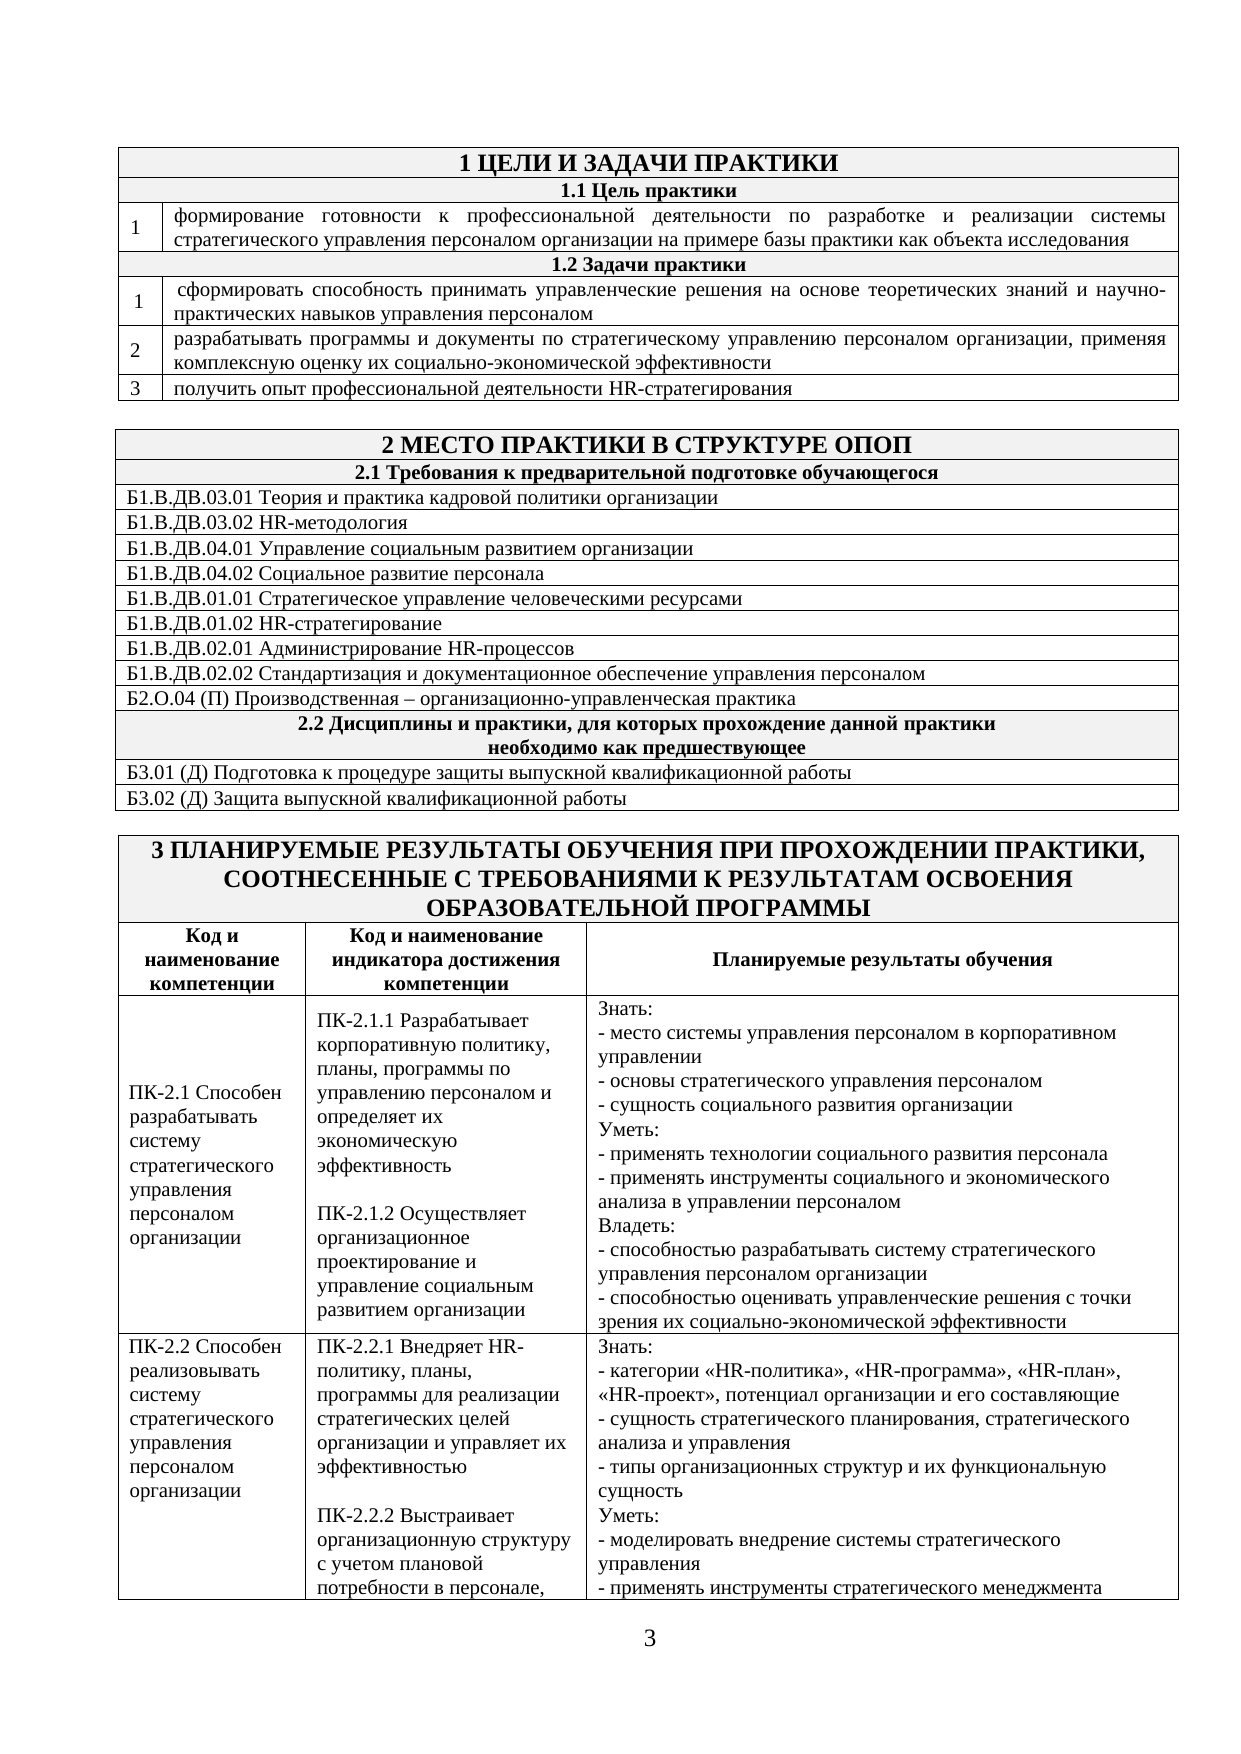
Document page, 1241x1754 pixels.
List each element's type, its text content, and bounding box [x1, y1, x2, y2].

table_cell 1 [119, 203, 162, 251]
table_cell 2.2 Дисциплины и практики, для которых прохождение данной практики необходимо как предшествующее [116, 711, 1178, 759]
table_cell Б1.В.ДВ.01.01 Стратегическое управление человеческими ресурсами [116, 586, 1178, 610]
table_cell формирование готовности к профессиональной деятельности по разработке и реализации системы стратегического управления персоналом организации на примере базы практики как объекта исследования [163, 203, 1178, 251]
table_header 3 ПЛАНИРУЕМЫЕ РЕЗУЛЬТАТЫ ОБУЧЕНИЯ ПРИ ПРОХОЖДЕНИИ ПРАКТИКИ, СООТНЕСЕННЫЕ С ТРЕБОВАНИЯМИ К РЕЗУЛЬТАТАМ ОСВОЕНИЯ ОБРАЗОВАТЕЛЬНОЙ ПРОГРАММЫ [119, 836, 1178, 922]
table_cell Б1.В.ДВ.04.01 Управление социальным развитием организации [116, 535, 1178, 559]
table_cell Б1.В.ДВ.02.02 Стандартизация и документационное обеспечение управления персоналом [116, 661, 1178, 685]
table_cell ПК-2.1 Способен разрабатывать систему стратегического управления персоналом организации [119, 996, 305, 1333]
table_cell Б3.01 (Д) Подготовка к процедуре защиты выпускной квалификационной работы [116, 760, 1178, 784]
table_cell 1 [119, 277, 162, 325]
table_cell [119, 1334, 305, 1599]
table_header 2 МЕСТО ПРАКТИКИ В СТРУКТУРЕ ОПОП [116, 430, 1178, 459]
table_cell Код и наименование индикатора достижения компетенции [306, 923, 586, 995]
table_cell сформировать способность принимать управленческие решения на основе теоретических знаний и научно-практических навыков управления персоналом [163, 277, 1178, 325]
table_cell 2.1 Требования к предварительной подготовке обучающегося [116, 460, 1178, 484]
table_cell разрабатывать программы и документы по стратегическому управлению персоналом организации, применяя комплексную оценку их социально-экономической эффективности [163, 326, 1178, 374]
table_cell Б3.02 (Д) Защита выпускной квалификационной работы [116, 785, 1178, 809]
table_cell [306, 1334, 586, 1599]
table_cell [587, 1334, 1178, 1599]
table_cell получить опыт профессиональной деятельности HR-стратегирования [163, 375, 1178, 399]
table_cell Б1.В.ДВ.01.02 HR-стратегирование [116, 611, 1178, 635]
table_cell 3 [119, 375, 162, 399]
table_cell Знать: - место системы управления персоналом в корпоративном управлении - основы стратегического управления персоналом - сущность социального развития организации Уметь: - применять технологии социального развития персонала - применять инструменты социального и экономического анализа в управлении персоналом Владеть: - способностью разрабатывать систему стратегического управления персоналом организации - способностью оценивать управленческие решения с точки зрения их социально-экономической эффективности [587, 996, 1178, 1333]
table_cell 1.1 Цель практики [119, 178, 1178, 202]
table_cell 1.2 Задачи практики [119, 252, 1178, 276]
table_cell Б1.В.ДВ.04.02 Социальное развитие персонала [116, 561, 1178, 584]
table_cell Б1.В.ДВ.03.02 HR-методология [116, 510, 1178, 534]
table_cell Б1.В.ДВ.03.01 Теория и практика кадровой политики организации [116, 485, 1178, 509]
table_cell Код и наименование компетенции [119, 923, 305, 995]
table_cell Планируемые результаты обучения [587, 923, 1178, 995]
table_cell ПК-2.1.1 Разрабатывает корпоративную политику, планы, программы по управлению персоналом и определяет их экономическую эффективность ПК-2.1.2 Осуществляет организационное проектирование и управление социальным развитием организации [306, 996, 586, 1333]
table_header 1 ЦЕЛИ И ЗАДАЧИ ПРАКТИКИ [119, 148, 1178, 177]
table_cell Б2.О.04 (П) Производственная – организационно-управленческая практика [116, 686, 1178, 710]
table_cell 2 [119, 326, 162, 374]
table_cell Б1.В.ДВ.02.01 Администрирование HR-процессов [116, 636, 1178, 660]
